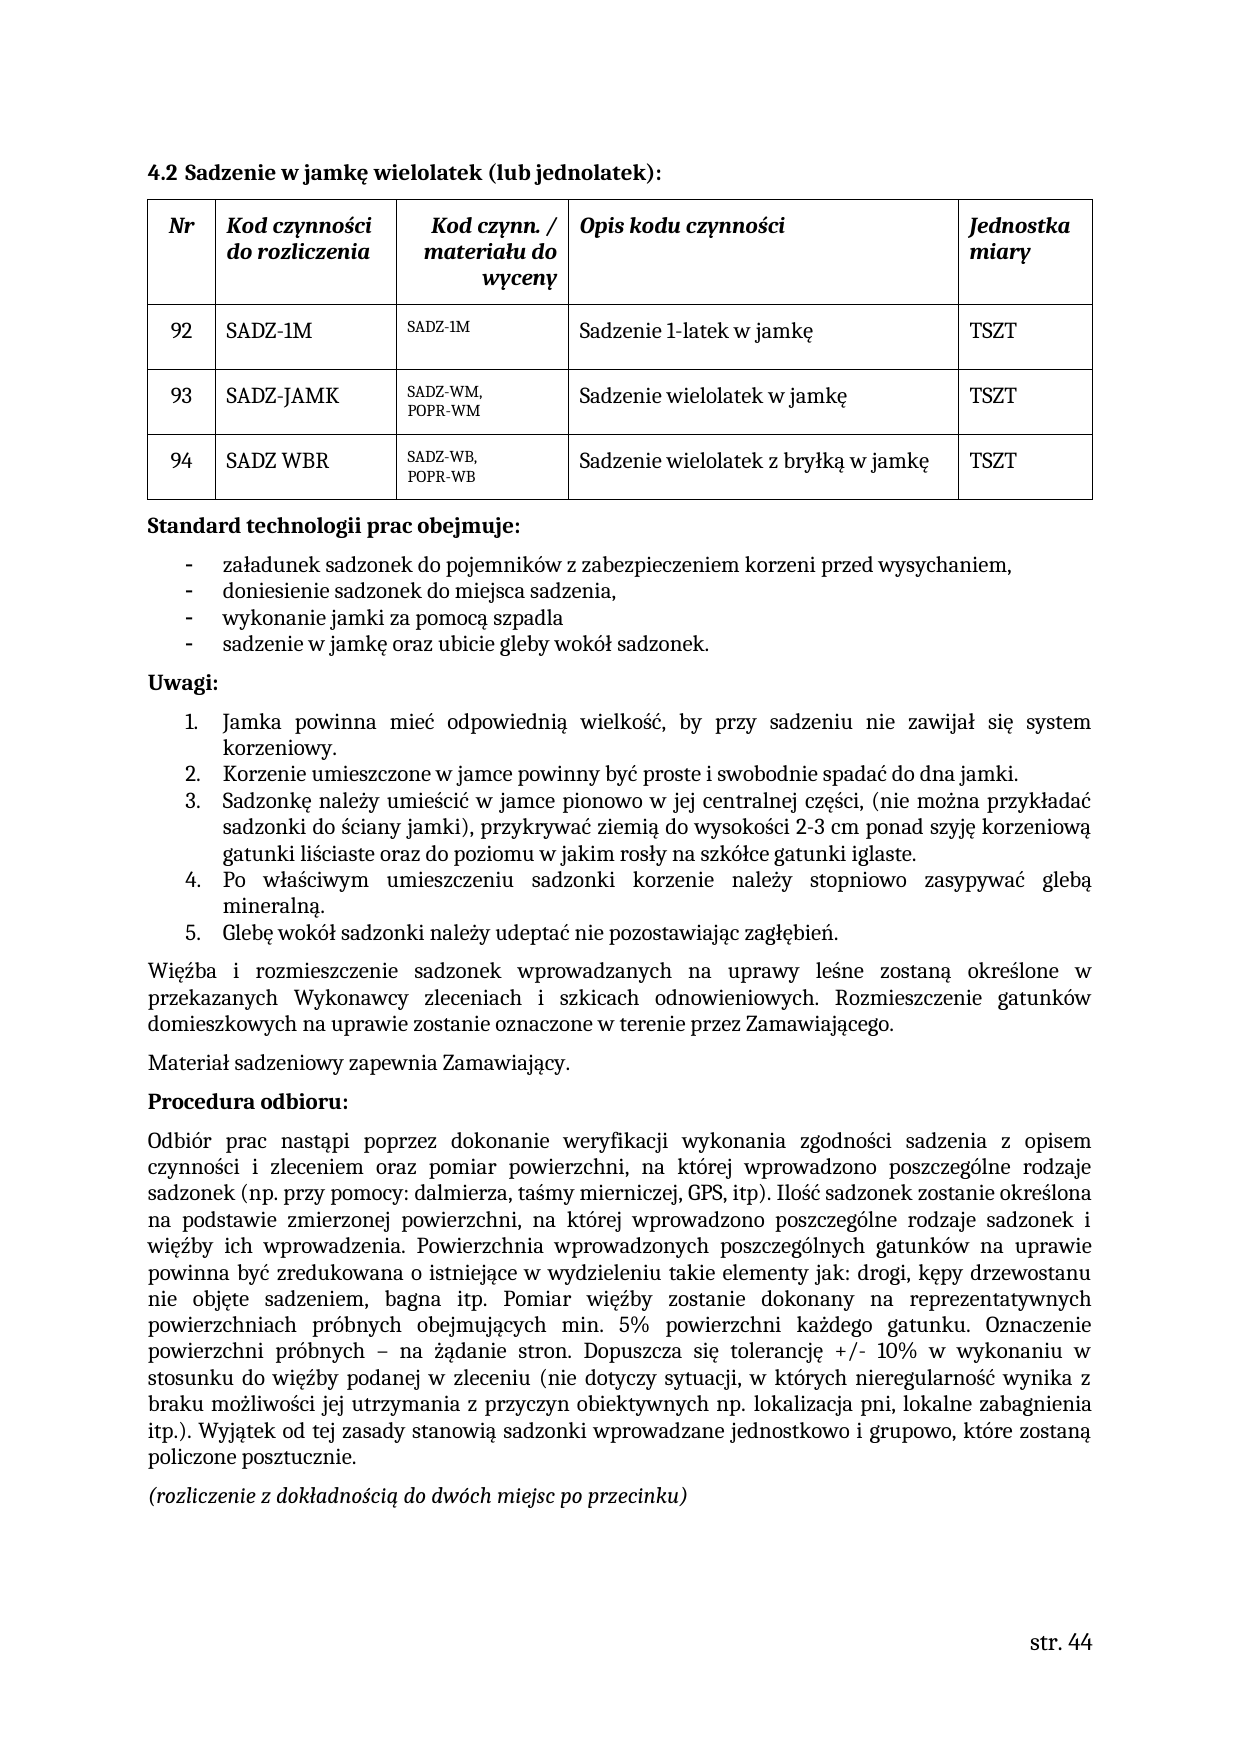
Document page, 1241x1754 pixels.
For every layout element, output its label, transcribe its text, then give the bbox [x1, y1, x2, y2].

list Po właściwym umieszczeniu sadzonki korzenie należy stopniowo zasypywać glebą mineralną. [185, 867, 1093, 919]
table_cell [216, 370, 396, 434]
list Korzenie umieszczone w jamce powinny być proste i swobodnie spadać do dna jamki. [185, 761, 1093, 788]
list doniesienie sadzonek do miejsca sadzenia, [185, 578, 1093, 604]
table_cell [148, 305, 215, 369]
text Odbiór prac nastąpi poprzez dokonanie weryfikacji wykonania zgodności sadzenia z opisem czynności i zleceniem oraz pomiar powierzchni, na której wprowadzono poszczególne rodzaje sadzonek (np. przy pomocy: dalmierza, taśmy mierniczej, GPS, itp). Ilość sadzonek zostanie określona na podstawie zmierzonej powierzchni, na której wprowadzono poszczególne rodzaje sadzonek i więźby ich wprowadzenia. Powierzchnia wprowadzonych poszczególnych gatunków na uprawie powinna być zredukowana o istniejące w wydzieleniu takie elementy jak: drogi, kępy drzewostanu nie objęte sadzeniem, bagna itp. Pomiar więźby zostanie dokonany na reprezentatywnych powierzchniach próbnych obejmujących min. 5% powierzchni każdego gatunku. Oznaczenie powierzchni próbnych – na żądanie stron. Dopuszcza się tolerancję +/- 10% w wykonaniu w stosunku do więźby podanej w zleceniu (nie dotyczy sytuacji, w których nieregularność wynika z braku możliwości jej utrzymania z przyczyn obiektywnych np. lokalizacja pni, lokalne zabagnienia itp.). Wyjątek od tej zasady stanowią sadzonki wprowadzane jednostkowo i grupowo, które zostaną policzone posztucznie. [148, 1127, 1093, 1470]
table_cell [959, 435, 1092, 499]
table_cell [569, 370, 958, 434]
text Uwagi: [148, 670, 1093, 696]
list Glebę wokół sadzonki należy udeptać nie pozostawiając zagłębień. [185, 919, 1093, 946]
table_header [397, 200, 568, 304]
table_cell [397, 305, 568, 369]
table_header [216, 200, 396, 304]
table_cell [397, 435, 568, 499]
text Więźba i rozmieszczenie sadzonek wprowadzanych na uprawy leśne zostaną określone w przekazanych Wykonawcy zleceniach i szkicach odnowieniowych. Rozmieszczenie gatunków domieszkowych na uprawie zostanie oznaczone w terenie przez Zamawiającego. [148, 958, 1093, 1037]
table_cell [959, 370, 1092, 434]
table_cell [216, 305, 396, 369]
text Standard technologii prac obejmuje: [148, 513, 1093, 539]
list wykonanie jamki za pomocą szpadla [185, 604, 1093, 631]
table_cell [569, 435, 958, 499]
list Sadzonkę należy umieścić w jamce pionowo w jej centralnej części, (nie można przykładać sadzonki do ściany jamki), przykrywać ziemią do wysokości 2-3 cm ponad szyję korzeniową gatunki liściaste oraz do poziomu w jakim rosły na szkółce gatunki iglaste. [185, 788, 1093, 867]
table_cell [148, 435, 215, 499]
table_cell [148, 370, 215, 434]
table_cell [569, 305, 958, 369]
text (rozliczenie z dokładnością do dwóch miejsc po przecinku) [148, 1483, 1093, 1509]
text Procedura odbioru: [148, 1089, 1093, 1115]
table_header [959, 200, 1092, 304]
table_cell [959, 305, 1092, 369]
list Jamka powinna mieć odpowiednią wielkość, by przy sadzeniu nie zawijał się system korzeniowy. [185, 708, 1093, 761]
text Materiał sadzeniowy zapewnia Zamawiający. [148, 1050, 1093, 1076]
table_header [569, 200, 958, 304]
list Sadzenie w jamkę wielolatek (lub jednolatek): [148, 160, 1093, 186]
list sadzenie w jamkę oraz ubicie gleby wokół sadzonek. [185, 631, 1093, 657]
list załadunek sadzonek do pojemników z zabezpieczeniem korzeni przed wysychaniem, [185, 552, 1093, 578]
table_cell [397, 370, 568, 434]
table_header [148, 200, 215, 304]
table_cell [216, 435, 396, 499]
